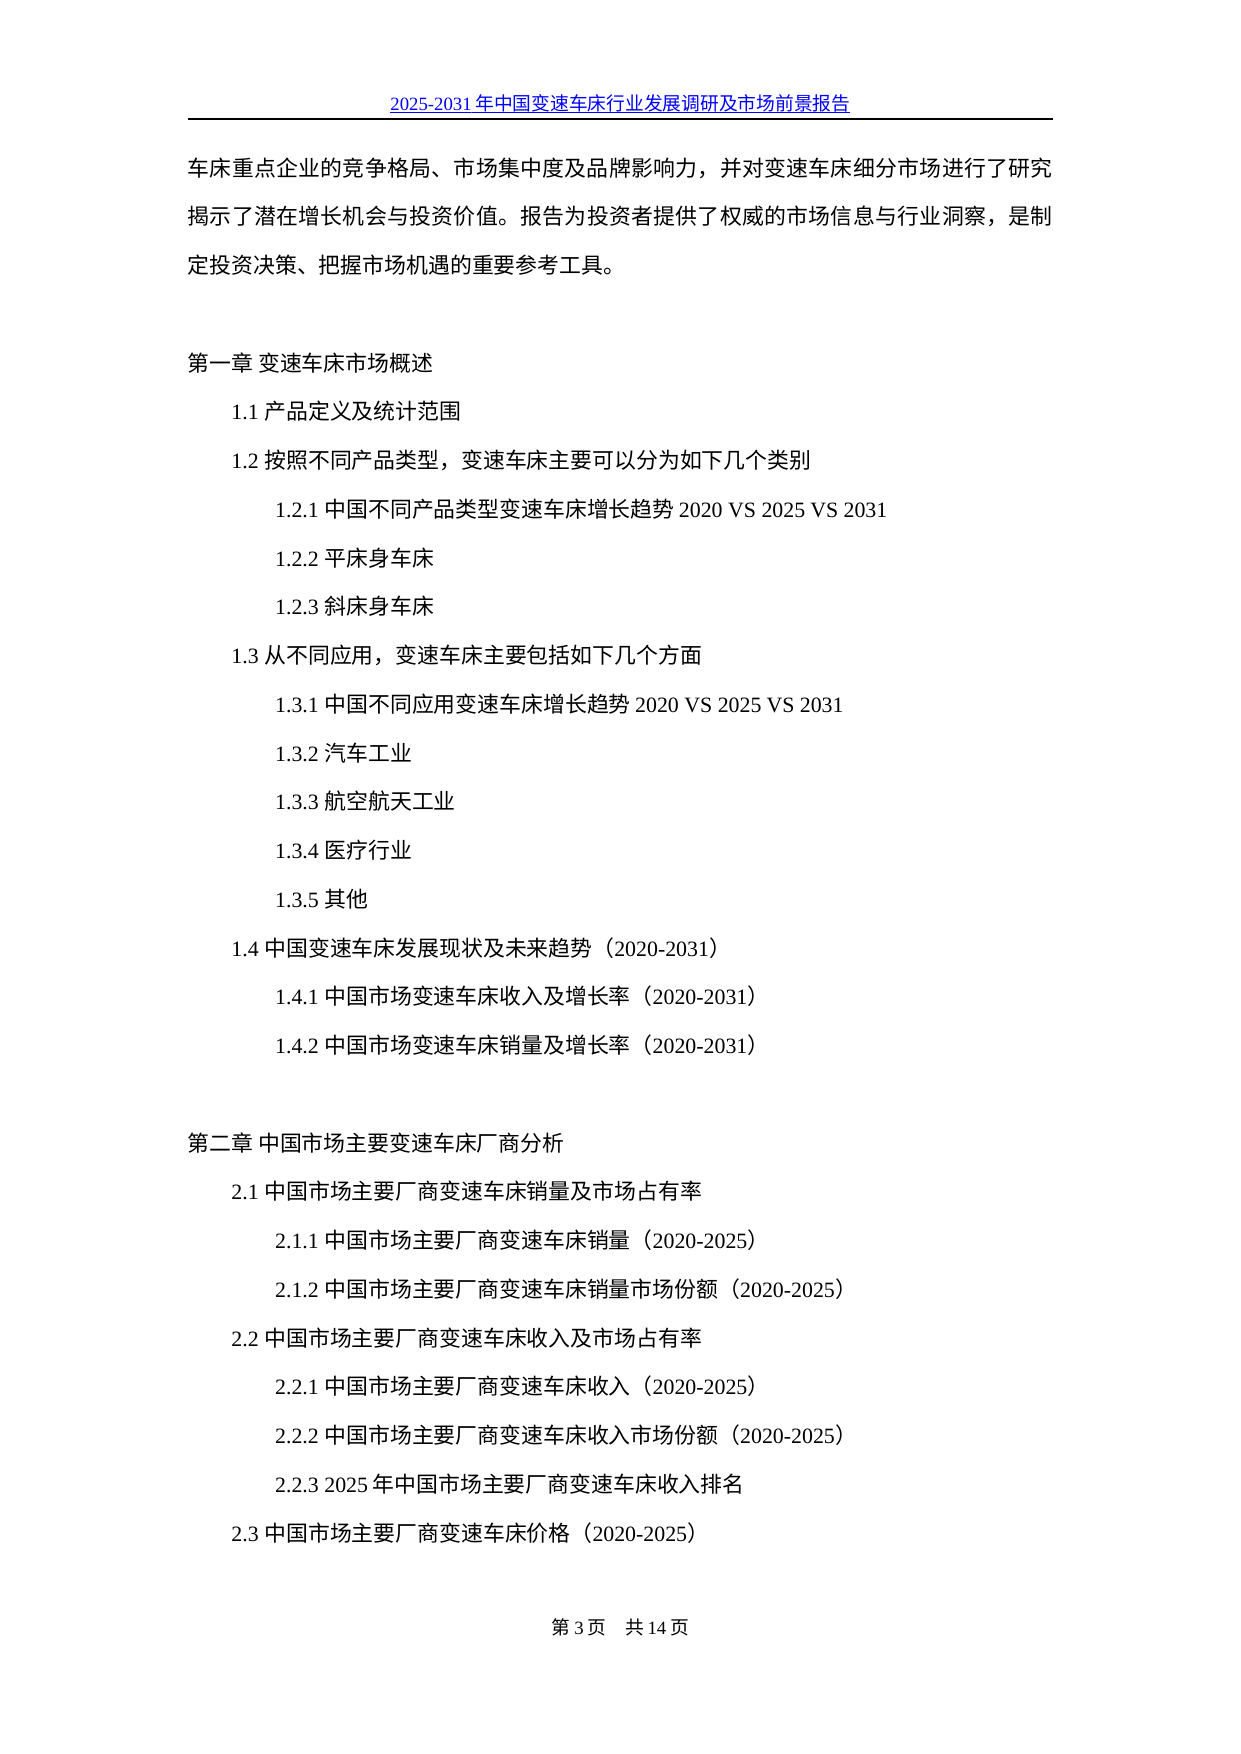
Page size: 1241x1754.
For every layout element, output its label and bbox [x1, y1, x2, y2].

text [187, 150, 1053, 1548]
